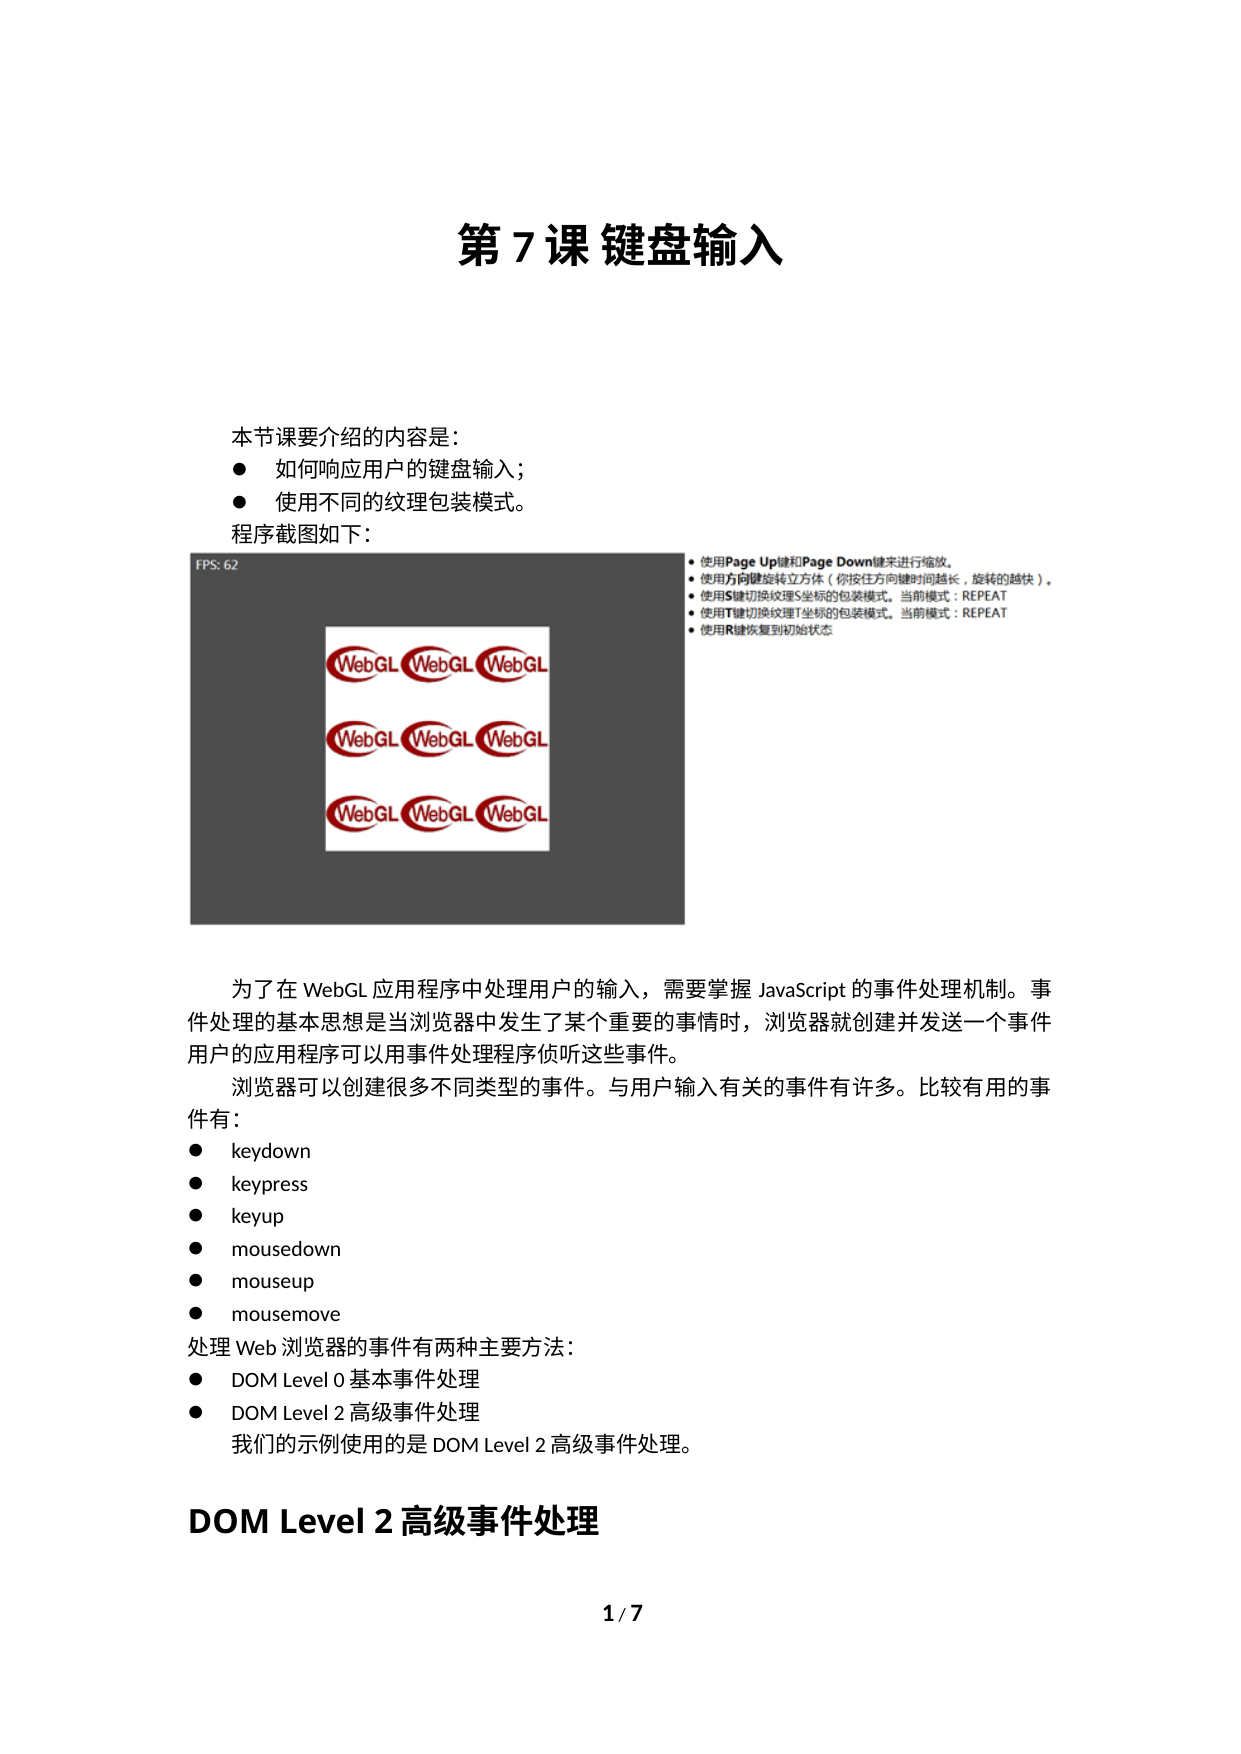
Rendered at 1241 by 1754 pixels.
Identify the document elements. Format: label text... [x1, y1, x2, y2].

list 使用不同的纹理包装模式。 [231, 484, 1053, 517]
list 如何响应用户的键盘输入； [231, 452, 1053, 484]
text 本节课要介绍的内容是： [187, 419, 1053, 452]
list mousemove [187, 1297, 1053, 1329]
subtitle 第7课 键盘输入 [187, 194, 1053, 291]
subtitle DOM Level 2高级事件处理 [187, 1486, 1053, 1551]
text 为了在WebGL应用程序中处理用户的输入，需要掌握JavaScript的事件处理机制。事件处理的基本思想是当浏览器中发生了某个重要的事情时，浏览器就创建并发送一个事件。用户的应用程序可以用事件处理程序侦听这些事件。 [187, 972, 1053, 1069]
text 程序截图如下： [231, 517, 1053, 549]
text 我们的示例使用的是DOM Level 2高级事件处理。 [187, 1427, 1053, 1459]
list mousedown [187, 1232, 1053, 1264]
list DOM Level 2高级事件处理 [187, 1394, 1053, 1427]
list keyup [187, 1199, 1053, 1232]
list keydown [187, 1134, 1053, 1167]
list mouseup [187, 1264, 1053, 1297]
list keypress [187, 1167, 1053, 1199]
text 浏览器可以创建很多不同类型的事件。与用户输入有关的事件有许多。比较有用的事件有： [187, 1069, 1053, 1134]
text 处理Web浏览器的事件有两种主要方法： [187, 1329, 1053, 1362]
picture [187, 549, 1053, 929]
list DOM Level 0基本事件处理 [187, 1362, 1053, 1394]
